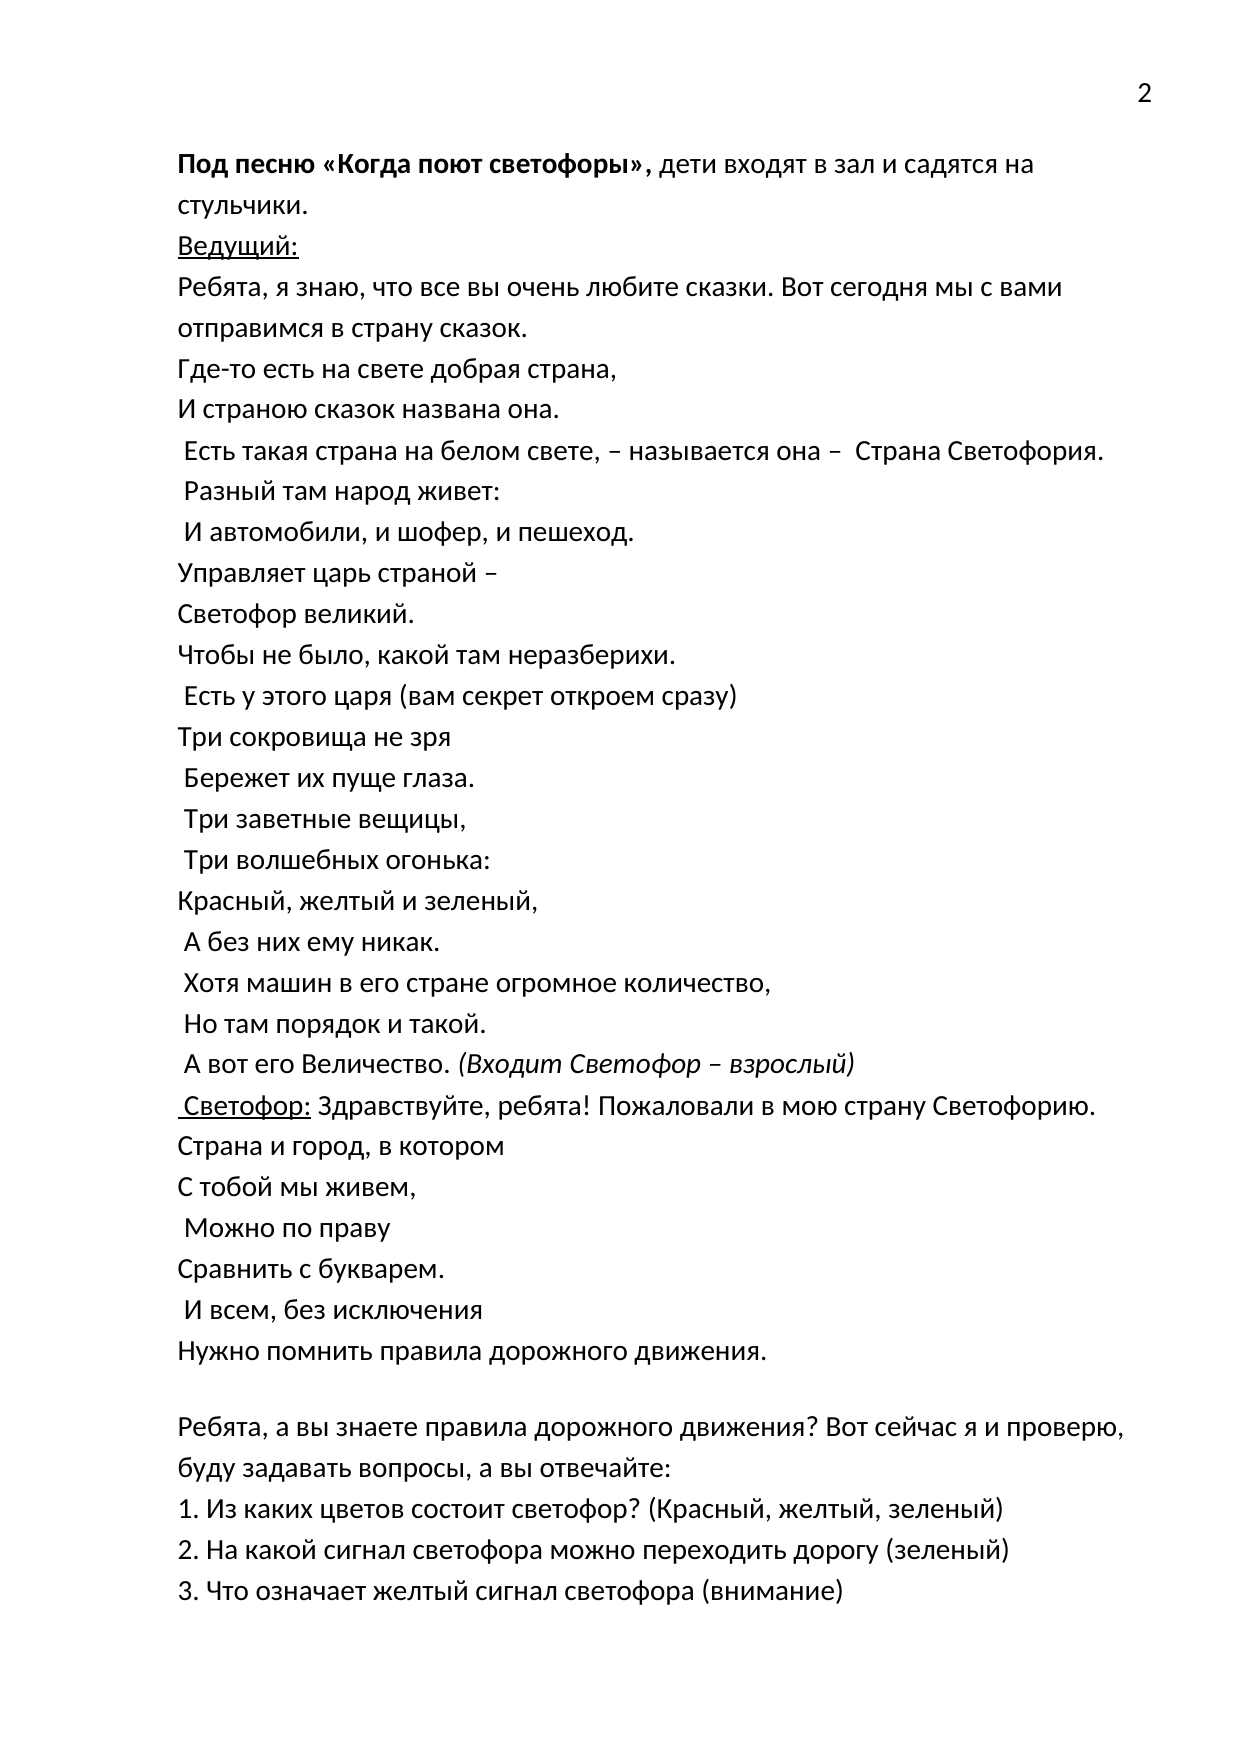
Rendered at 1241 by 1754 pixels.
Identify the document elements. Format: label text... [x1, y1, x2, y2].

text Хотя машин в его стране огромное количество, [177, 964, 1152, 999]
text Красный, желтый и зеленый, [177, 882, 1152, 917]
text Но там порядок и такой. [177, 1005, 1152, 1040]
text Нужно помнить правила дорожного движения. [177, 1332, 1152, 1368]
text Можно по праву [177, 1209, 1152, 1245]
text И страною сказок названа она. [177, 391, 1152, 426]
text Под песню «Когда поют светофоры», дети входят в зал и садятся на стульчики. [177, 145, 1152, 222]
text Есть у этого царя (вам секрет откроем сразу) [177, 677, 1152, 713]
text Светофор великий. [177, 595, 1152, 631]
text Светофор: Здравствуйте, ребята! Пожаловали в мою страну Светофорию. [177, 1087, 1152, 1122]
text Где-то есть на свете добрая страна, [177, 350, 1152, 385]
text Бережет их пуще глаза. [177, 759, 1152, 795]
text С тобой мы живем, [177, 1168, 1152, 1204]
text Ведущий: [177, 227, 1152, 262]
text А вот его Величество. (Входит Светофор – взрослый) [177, 1046, 1152, 1081]
text Сравнить с букварем. [177, 1250, 1152, 1286]
text 3. Что означает желтый сигнал светофора (внимание) [177, 1572, 1152, 1607]
text Три заветные вещицы, [177, 800, 1152, 836]
text 2. На какой сигнал светофора можно переходить дорогу (зеленый) [177, 1531, 1152, 1567]
text И автомобили, и шофер, и пешеход. [177, 513, 1152, 549]
text А без них ему никак. [177, 923, 1152, 958]
text И всем, без исключения [177, 1291, 1152, 1327]
text Есть такая страна на белом свете, – называется она – Страна Светофория. [177, 432, 1152, 467]
text Три волшебных огонька: [177, 841, 1152, 877]
text Разный там народ живет: [177, 472, 1152, 508]
text Чтобы не было, какой там неразберихи. [177, 636, 1152, 672]
text Управляет царь страной – [177, 554, 1152, 590]
text 1. Из каких цветов состоит светофор? (Красный, желтый, зеленый) [177, 1490, 1152, 1526]
text Ребята, а вы знаете правила дорожного движения? Вот сейчас я и проверю, буду задавать вопросы, а вы отвечайте: [177, 1408, 1152, 1485]
text Страна и город, в котором [177, 1127, 1152, 1163]
text Три сокровища не зря [177, 718, 1152, 754]
text Ребята, я знаю, что все вы очень любите сказки. Вот сегодня мы с вами отправимся в страну сказок. [177, 268, 1152, 344]
